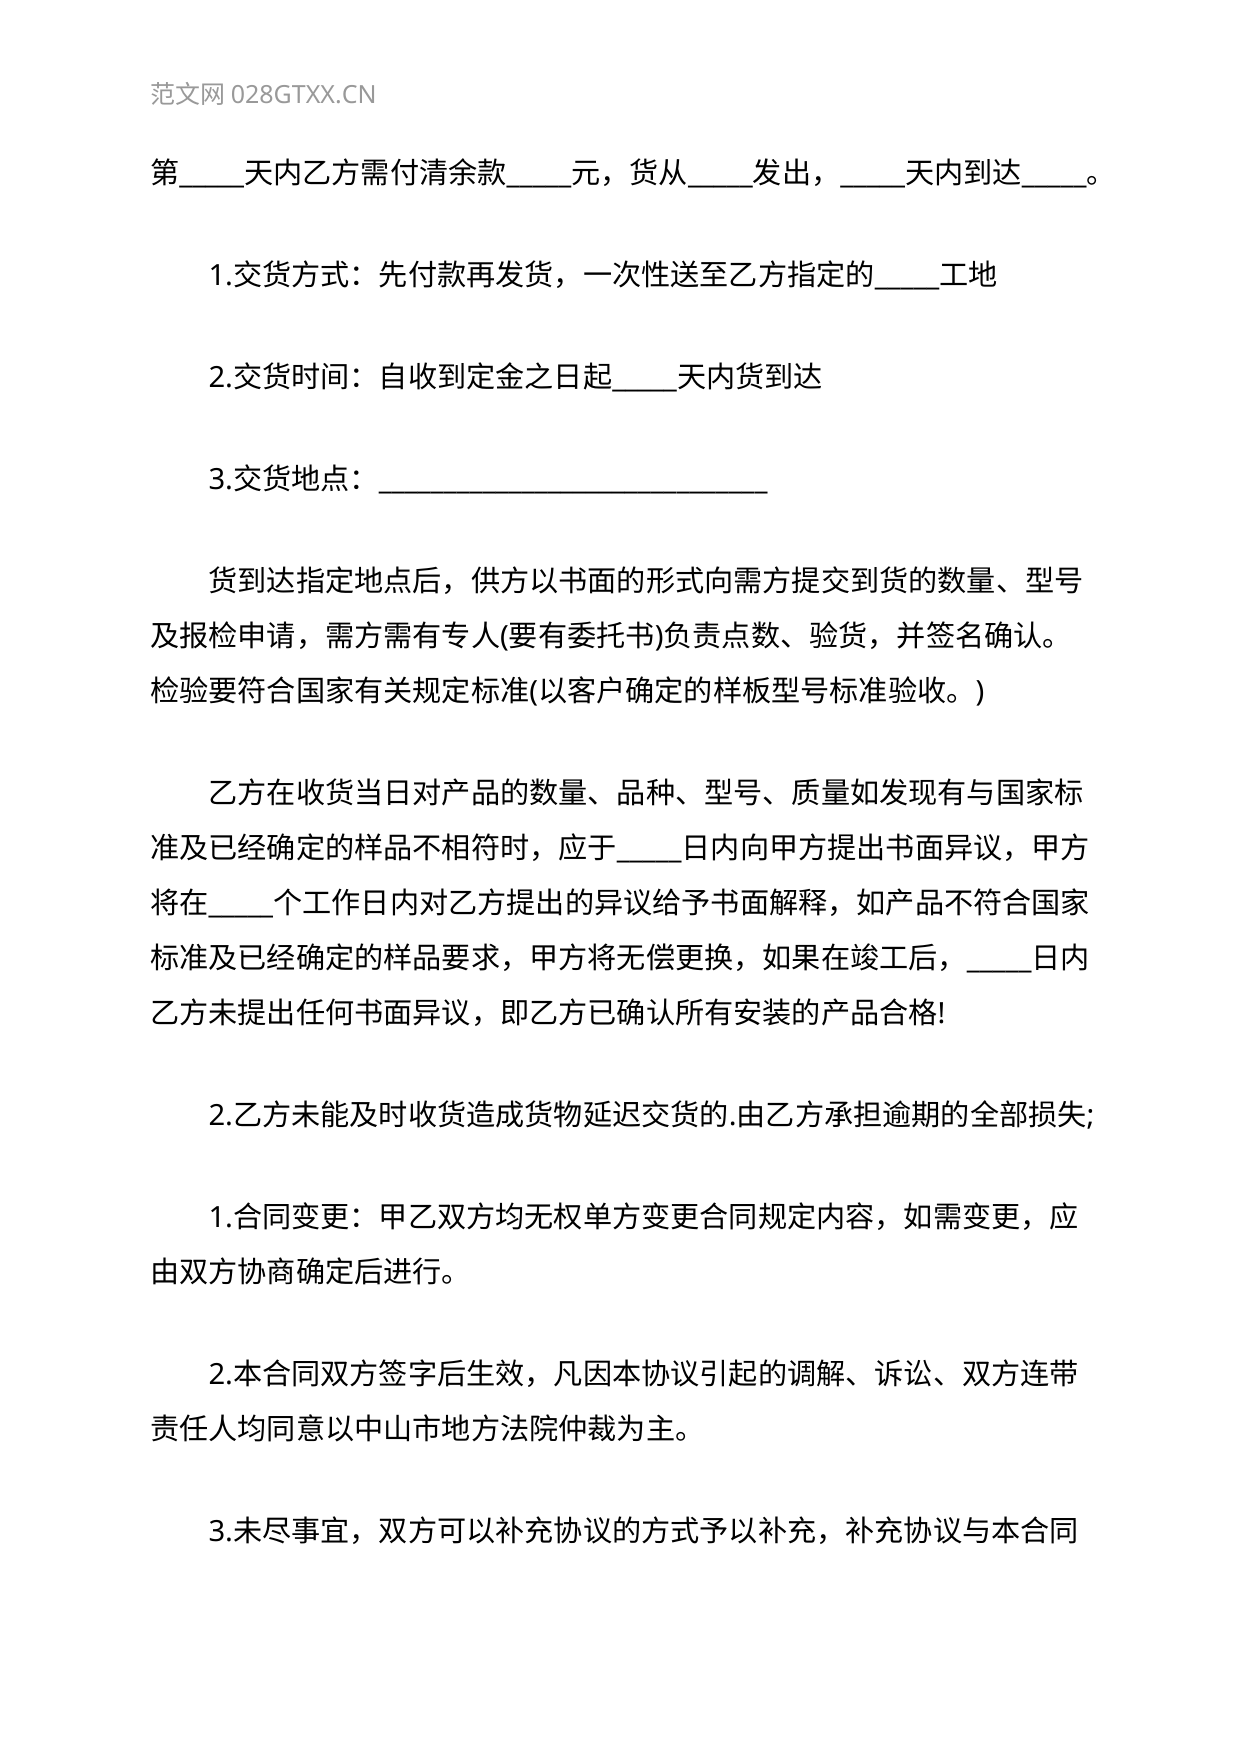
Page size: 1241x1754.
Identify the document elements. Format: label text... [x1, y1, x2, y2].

text 货到达指定地点后，供方以书面的形式向需方提交到货的数量、型号及报检申请，需方需有专人(要有委托书)负责点数、验货，并签名确认。检验要符合国家有关规定标准(以客户确定的样板型号标准验收。) [150, 558, 1090, 710]
text 2.本合同双方签字后生效，凡因本协议引起的调解、诉讼、双方连带责任人均同意以中山市地方法院仲裁为主。 [150, 1350, 1090, 1448]
text 2.乙方未能及时收货造成货物延迟交货的.由乙方承担逾期的全部损失; [150, 1092, 1090, 1134]
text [150, 1507, 1090, 1549]
text 3.交货地点：______________________________ [150, 456, 1090, 498]
text 2.交货时间：自收到定金之日起_____天内货到达 [150, 354, 1090, 396]
text 1.合同变更：甲乙双方均无权单方变更合同规定内容，如需变更，应由双方协商确定后进行。 [150, 1194, 1090, 1291]
text 1.交货方式：先付款再发货，一次性送至乙方指定的_____工地 [150, 252, 1090, 294]
text 乙方在收货当日对产品的数量、品种、型号、质量如发现有与国家标准及已经确定的样品不相符时，应于_____日内向甲方提出书面异议，甲方将在_____个工作日内对乙方提出的异议给予书面解释，如产品不符合国家标准及已经确定的样品要求，甲方将无偿更换，如果在竣工后，_____日内乙方未提出任何书面异议，即乙方已确认所有安装的产品合格! [150, 770, 1090, 1032]
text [150, 150, 1090, 192]
